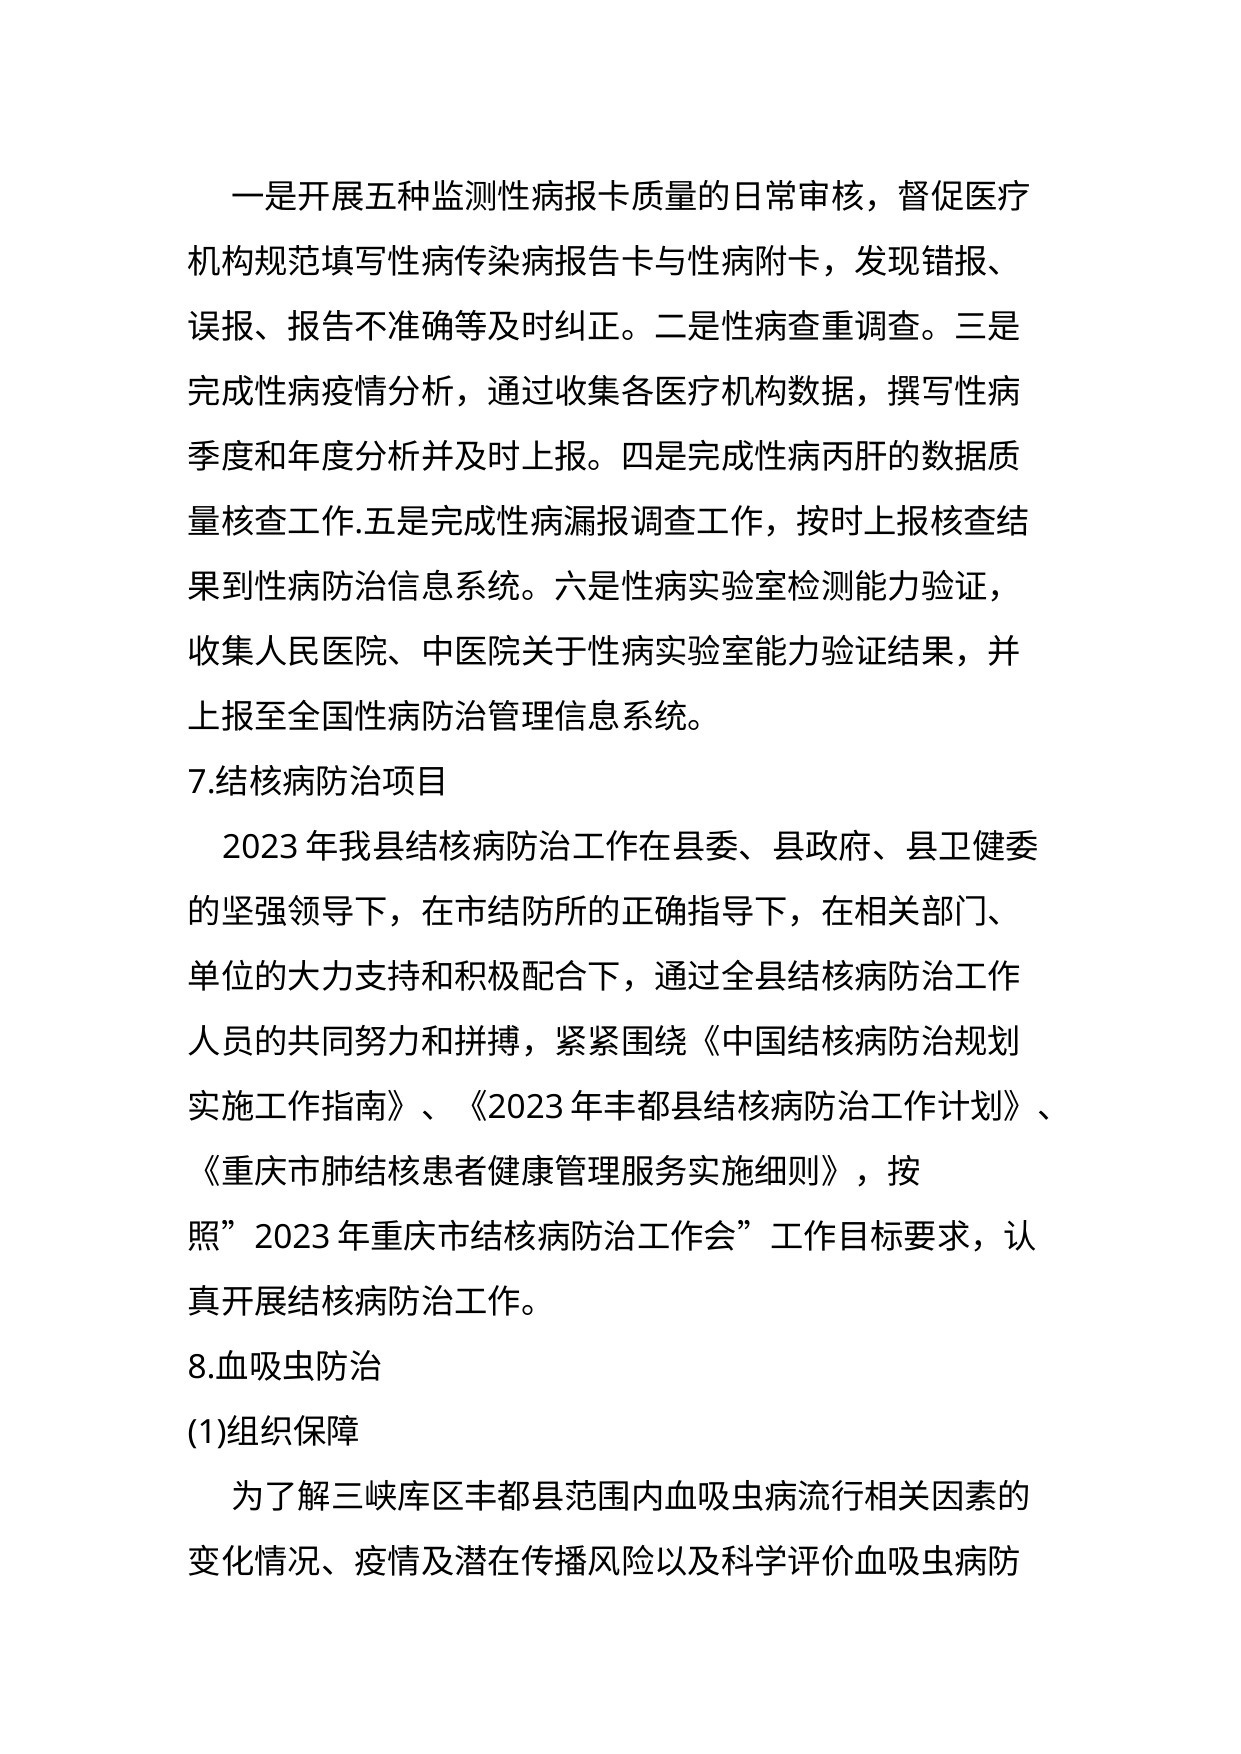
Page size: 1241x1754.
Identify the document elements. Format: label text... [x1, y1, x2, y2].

text (1)组织保障 [187, 1397, 1053, 1462]
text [187, 1462, 1053, 1592]
text 7.结核病防治项目 [187, 747, 1053, 812]
text 2023年我县结核病防治工作在县委、县政府、县卫健委的坚强领导下，在市结防所的正确指导下，在相关部门、单位的大力支持和积极配合下，通过全县结核病防治工作人员的共同努力和拼搏，紧紧围绕《中国结核病防治规划实施工作指南》、《2023年丰都县结核病防治工作计划》、《重庆市肺结核患者健康管理服务实施细则》，按照”2023年重庆市结核病防治工作会”工作目标要求，认真开展结核病防治工作。 [187, 812, 1053, 1332]
text 8.血吸虫防治 [187, 1332, 1053, 1397]
list 一是开展五种监测性病报卡质量的日常审核，督促医疗机构规范填写性病传染病报告卡与性病附卡，发现错报、误报、报告不准确等及时纠正。二是性病查重调查。三是完成性病疫情分析，通过收集各医疗机构数据，撰写性病季度和年度分析并及时上报。四是完成性病丙肝的数据质量核查工作.五是完成性病漏报调查工作，按时上报核查结果到性病防治信息系统。六是性病实验室检测能力验证，收集人民医院、中医院关于性病实验室能力验证结果，并上报至全国性病防治管理信息系统。 [187, 162, 1053, 747]
